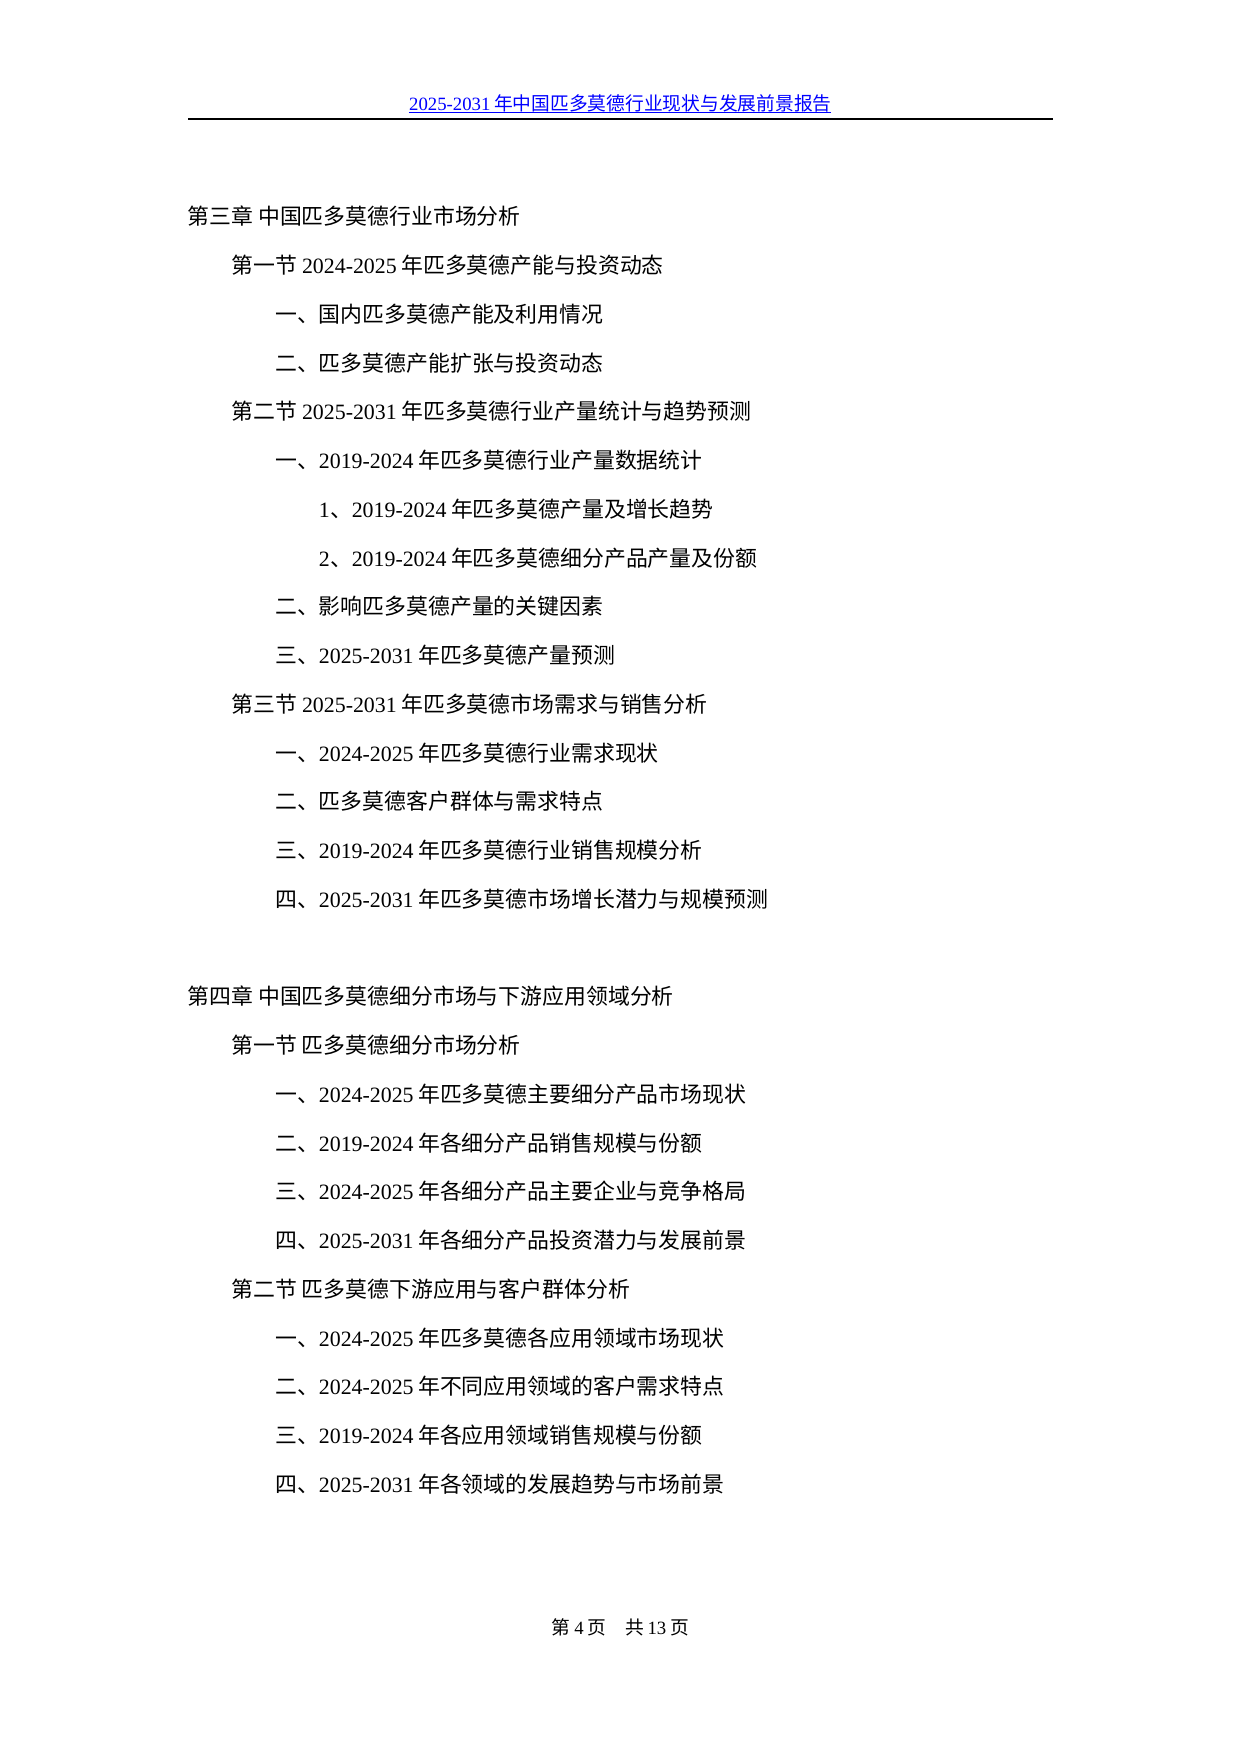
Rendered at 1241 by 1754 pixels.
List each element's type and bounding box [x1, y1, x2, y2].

text [187, 150, 1053, 1499]
